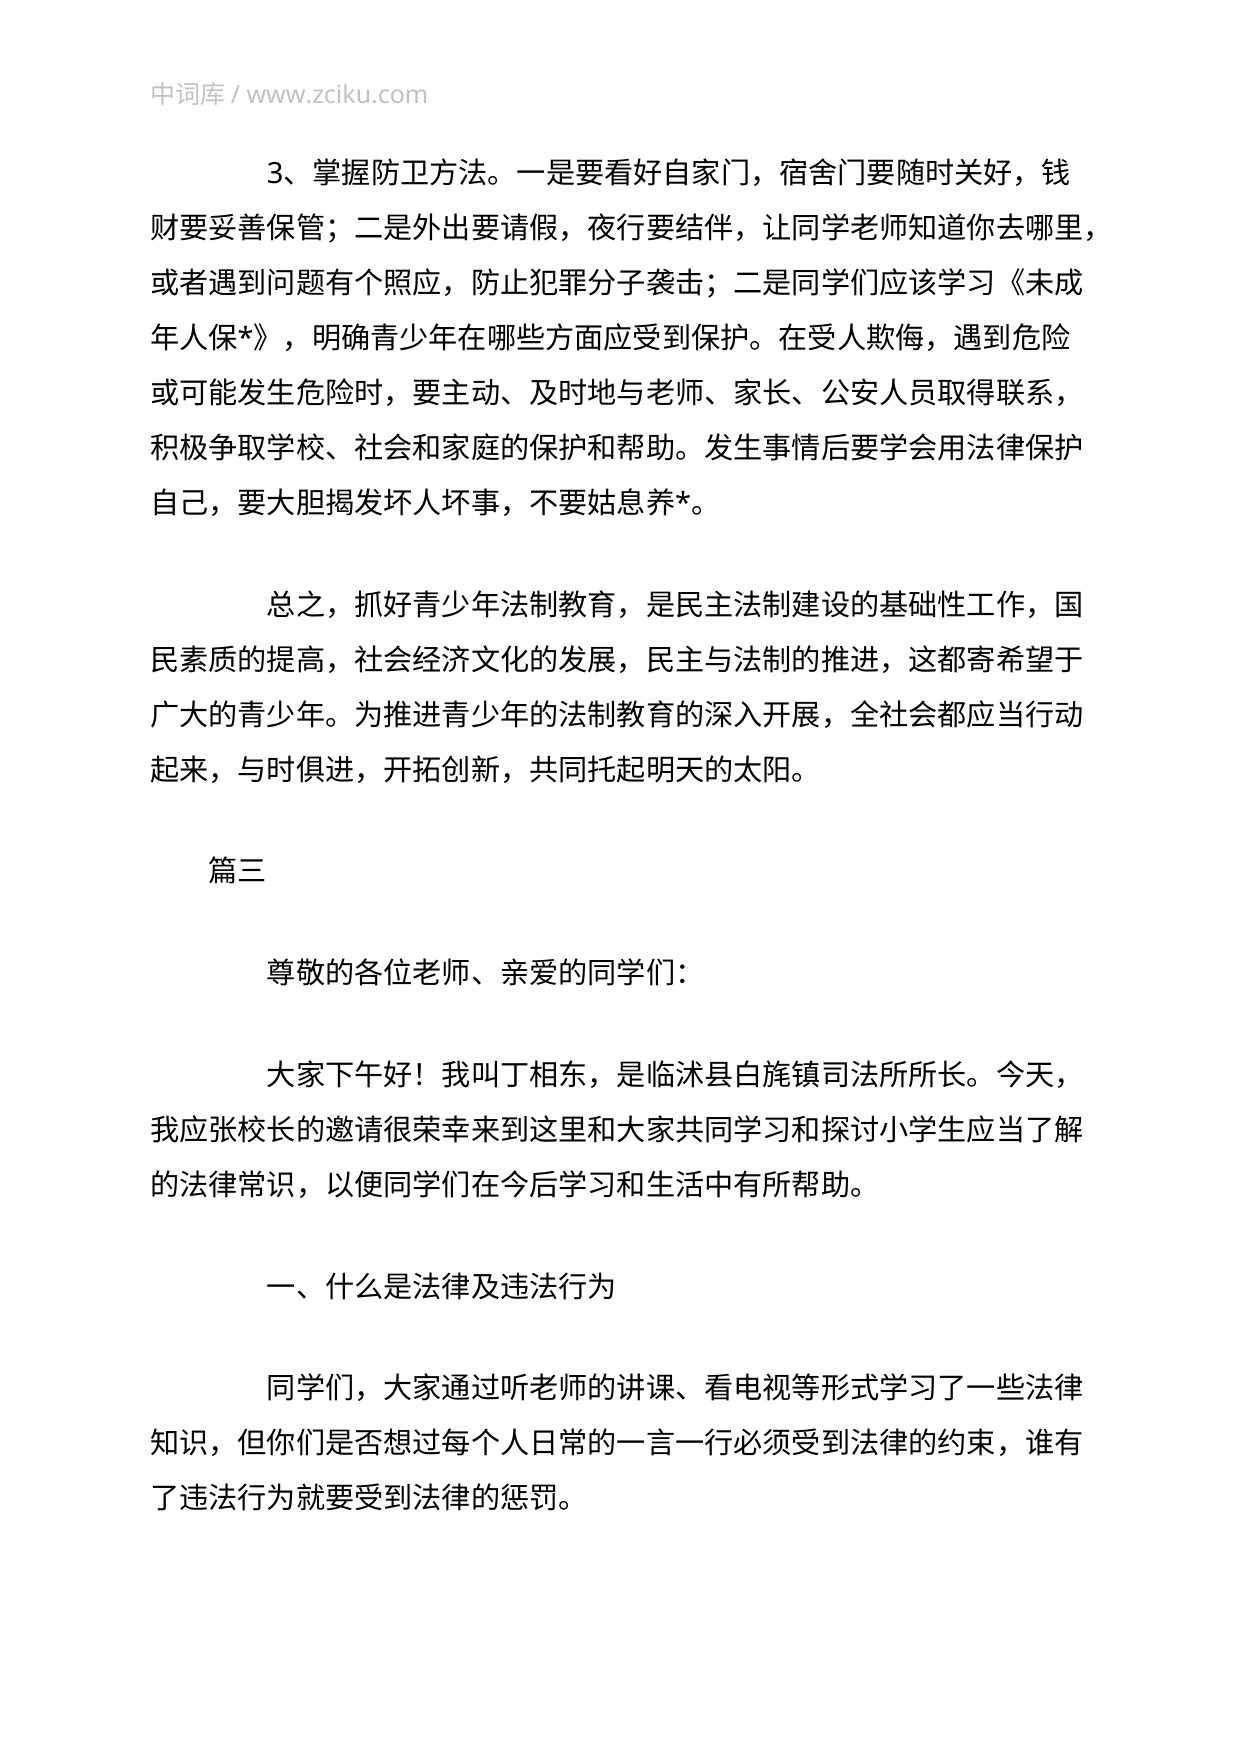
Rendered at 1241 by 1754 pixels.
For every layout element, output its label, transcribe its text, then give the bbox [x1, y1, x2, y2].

text 总之，抓好青少年法制教育，是民主法制建设的基础性工作，国民素质的提高，社会经济文化的发展，民主与法制的推进，这都寄希望于广大的青少年。为推进青少年的法制教育的深入开展，全社会都应当行动起来，与时俱进，开拓创新，共同托起明天的太阳。 [150, 582, 1090, 788]
text 3、掌握防卫方法。一是要看好自家门，宿舍门要随时关好，钱财要妥善保管；二是外出要请假，夜行要结伴，让同学老师知道你去哪里，或者遇到问题有个照应，防止犯罪分子袭击；二是同学们应该学习《未成年人保*》，明确青少年在哪些方面应受到保护。在受人欺侮，遇到危险或可能发生危险时，要主动、及时地与老师、家长、公安人员取得联系，积极争取学校、社会和家庭的保护和帮助。发生事情后要学会用法律保护自己，要大胆揭发坏人坏事，不要姑息养*。 [150, 150, 1090, 522]
text 大家下午好！我叫丁相东，是临沭县白旄镇司法所所长。今天，我应张校长的邀请很荣幸来到这里和大家共同学习和探讨小学生应当了解的法律常识，以便同学们在今后学习和生活中有所帮助。 [150, 1052, 1090, 1204]
text 篇三 [150, 848, 1090, 890]
text 同学们，大家通过听老师的讲课、看电视等形式学习了一些法律知识，但你们是否想过每个人日常的一言一行必须受到法律的约束，谁有了违法行为就要受到法律的惩罚。 [150, 1365, 1090, 1517]
text 尊敬的各位老师、亲爱的同学们： [150, 950, 1090, 992]
text 一、什么是法律及违法行为 [150, 1263, 1090, 1305]
